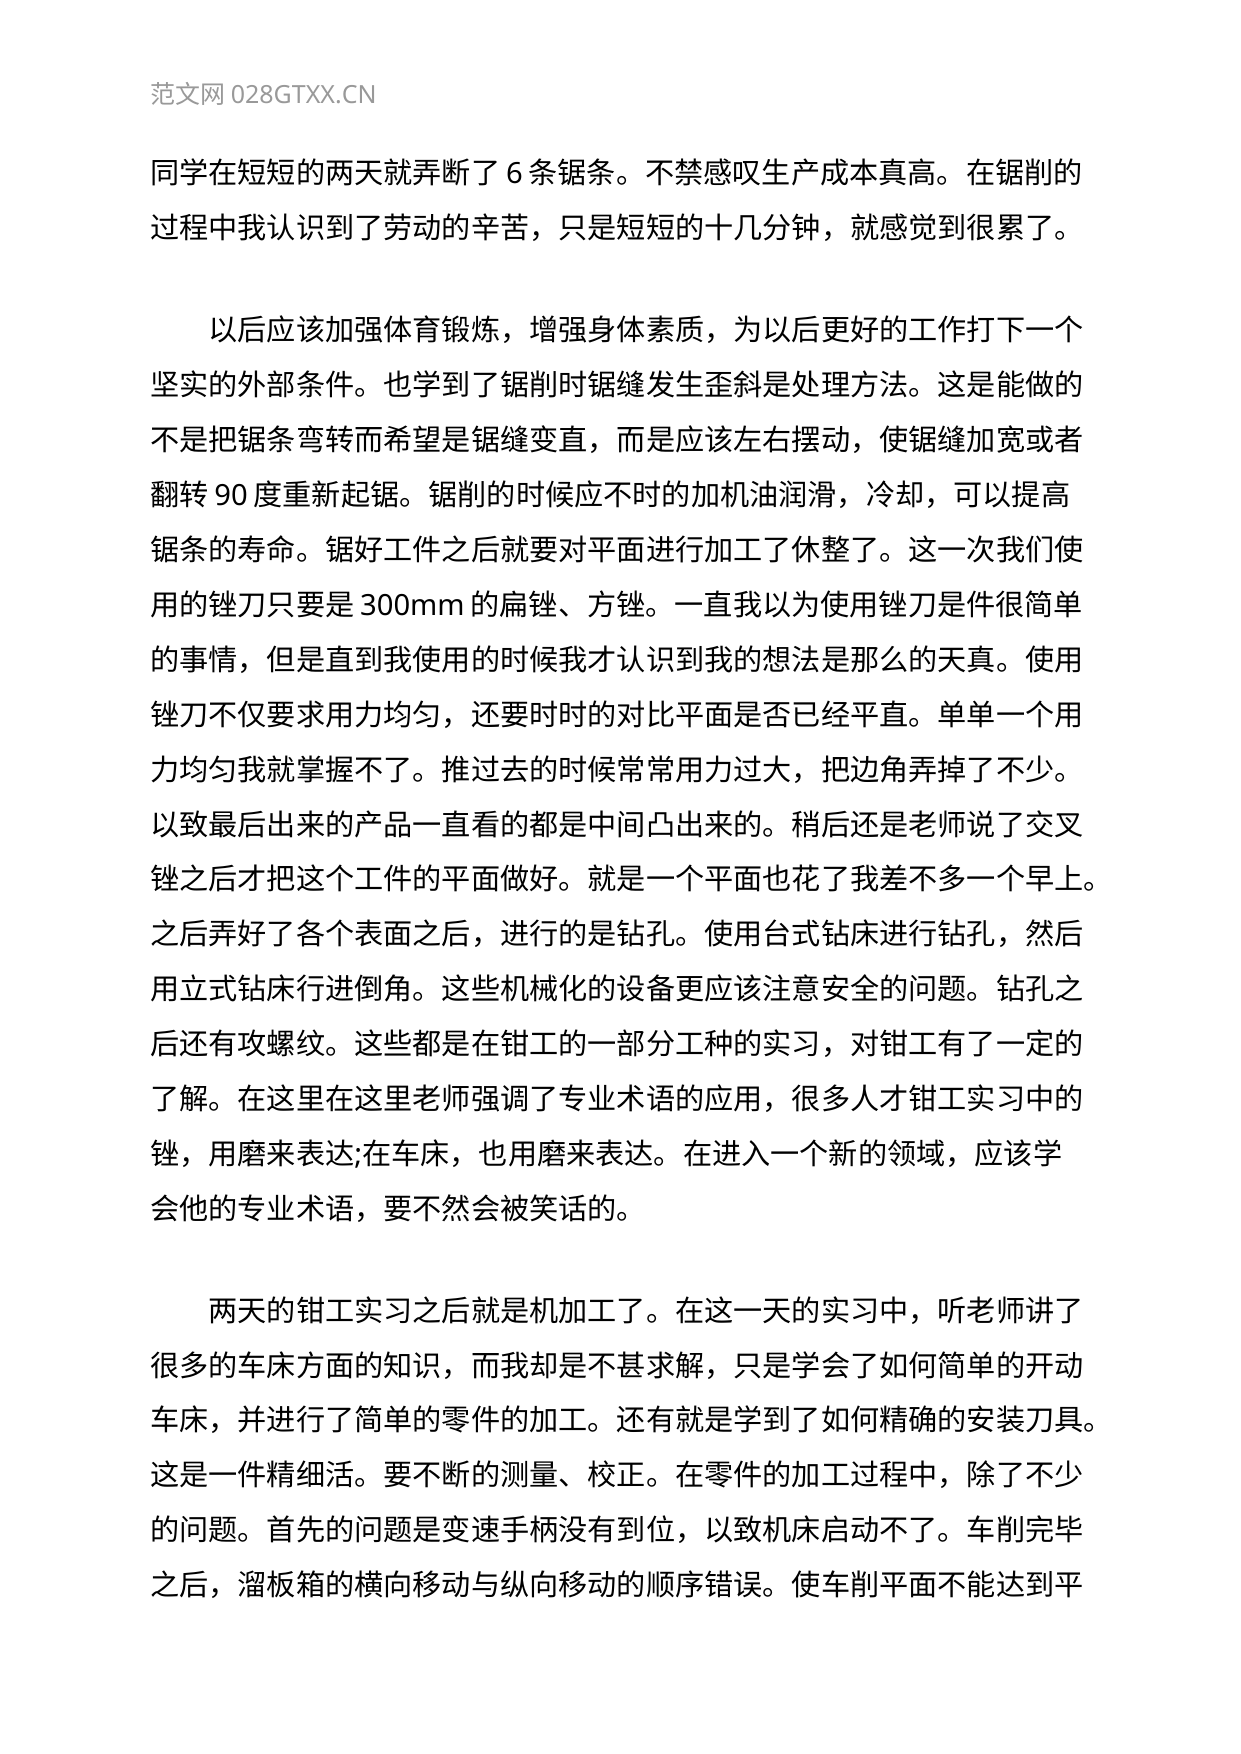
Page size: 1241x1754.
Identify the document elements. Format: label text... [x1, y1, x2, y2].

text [150, 1287, 1090, 1604]
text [150, 150, 1090, 247]
text 以后应该加强体育锻炼，增强身体素质，为以后更好的工作打下一个坚实的外部条件。也学到了锯削时锯缝发生歪斜是处理方法。这是能做的不是把锯条弯转而希望是锯缝变直，而是应该左右摆动，使锯缝加宽或者翻转90度重新起锯。锯削的时候应不时的加机油润滑，冷却，可以提高锯条的寿命。锯好工件之后就要对平面进行加工了休整了。这一次我们使用的锉刀只要是300mm的扁锉、方锉。一直我以为使用锉刀是件很简单的事情，但是直到我使用的时候我才认识到我的想法是那么的天真。使用锉刀不仅要求用力均匀，还要时时的对比平面是否已经平直。单单一个用力均匀我就掌握不了。推过去的时候常常用力过大，把边角弄掉了不少。以致最后出来的产品一直看的都是中间凸出来的。稍后还是老师说了交叉锉之后才把这个工件的平面做好。就是一个平面也花了我差不多一个早上。之后弄好了各个表面之后，进行的是钻孔。使用台式钻床进行钻孔，然后用立式钻床行进倒角。这些机械化的设备更应该注意安全的问题。钻孔之后还有攻螺纹。这些都是在钳工的一部分工种的实习，对钳工有了一定的了解。在这里在这里老师强调了专业术语的应用，很多人才钳工实习中的锉，用磨来表达;在车床，也用磨来表达。在进入一个新的领域，应该学会他的专业术语，要不然会被笑话的。 [150, 307, 1090, 1228]
